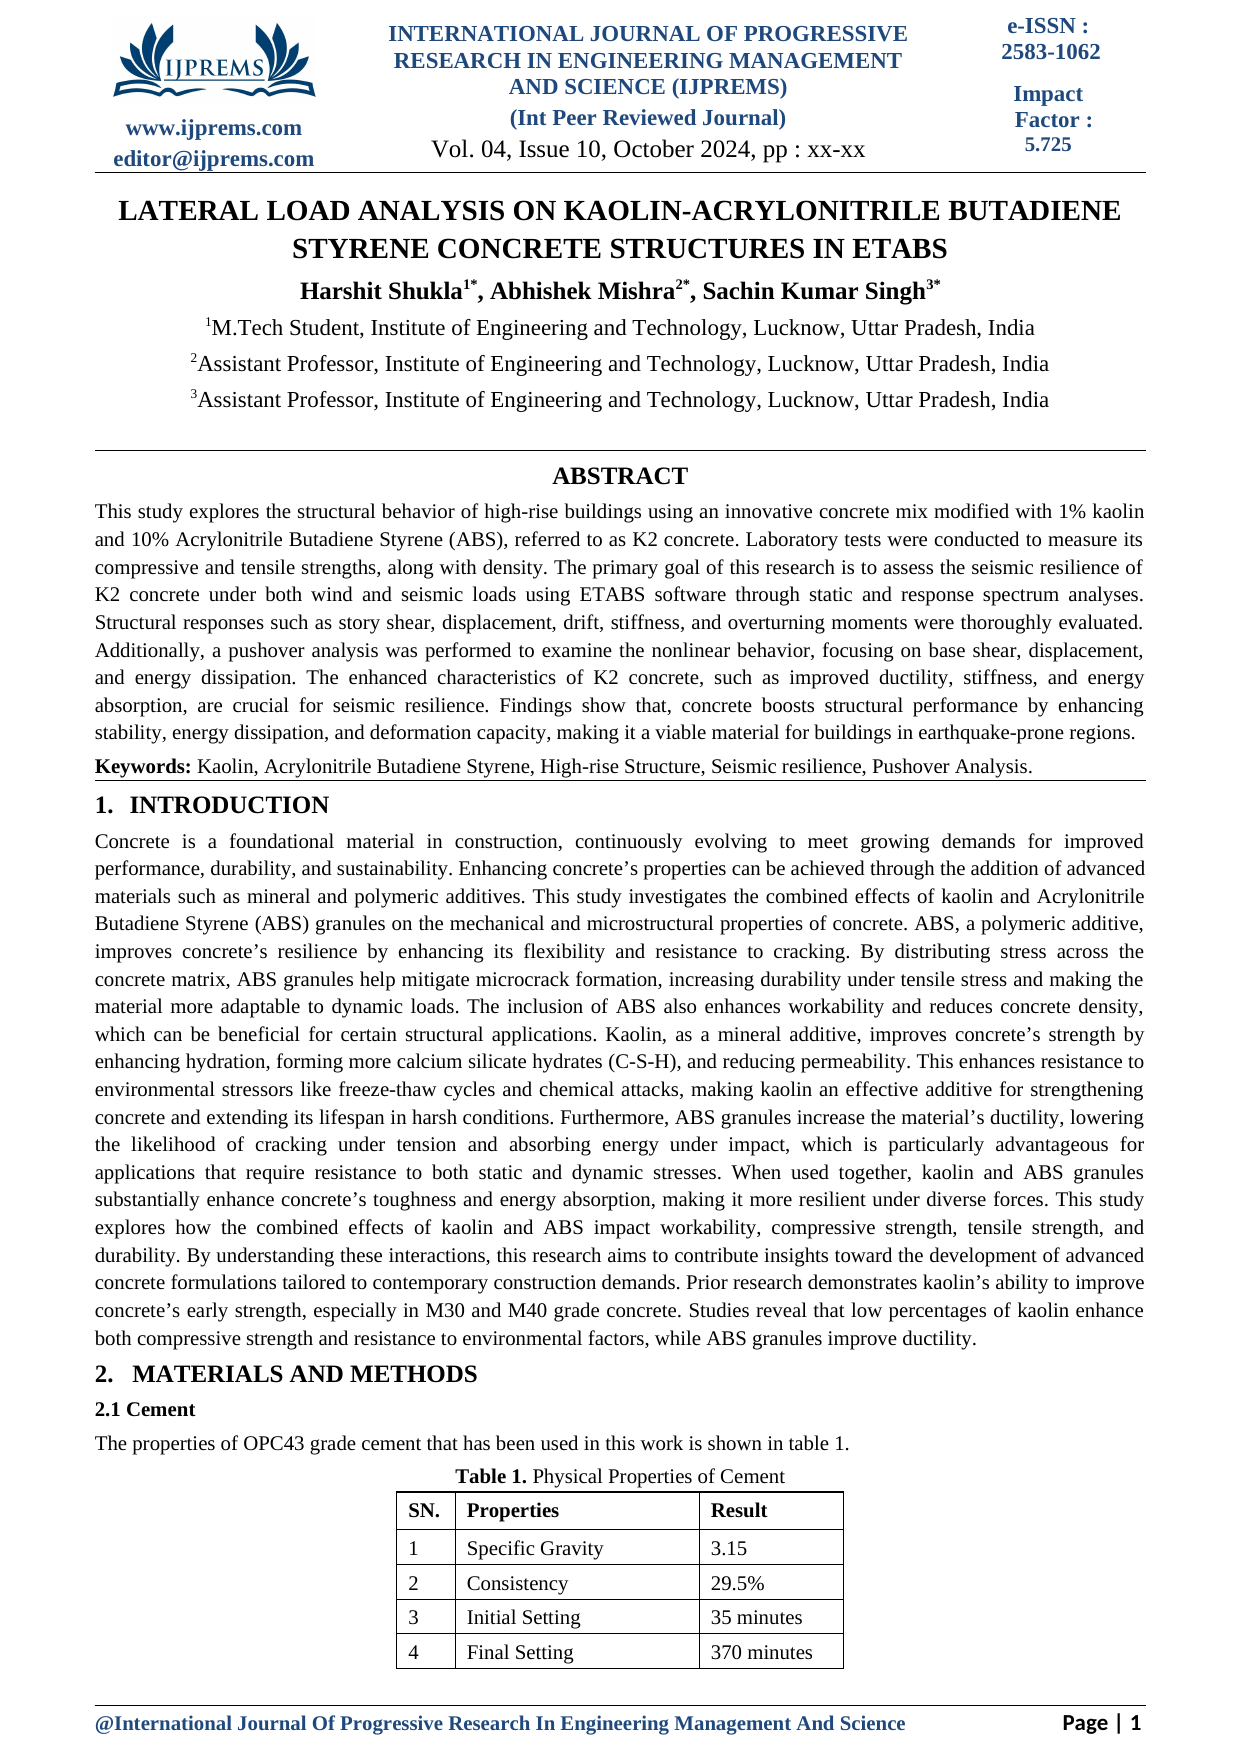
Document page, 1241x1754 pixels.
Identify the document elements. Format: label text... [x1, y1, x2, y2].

text 1M.Tech Student, Institute of Engineering and Technology, Lucknow, Uttar Pradesh, India [94, 314, 1146, 341]
table_cell 3 [397, 1600, 455, 1633]
table_header SN. [397, 1493, 455, 1529]
table_cell Initial Setting [456, 1600, 699, 1633]
table_cell 3.15 [700, 1530, 843, 1564]
text Concrete is a foundational material in construction, continuously evolving to meet growing demands for improved performance, durability, and sustainability. Enhancing concrete’s properties can be achieved through the addition of advanced materials such as mineral and polymeric additives. This study investigates the combined effects of kaolin and Acrylonitrile Butadiene Styrene (ABS) granules on the mechanical and microstructural properties of concrete. ABS, a polymeric additive, improves concrete’s resilience by enhancing its flexibility and resistance to cracking. By distributing stress across the concrete matrix, ABS granules help mitigate microcrack formation, increasing durability under tensile stress and making the material more adaptable to dynamic loads. The inclusion of ABS also enhances workability and reduces concrete density, which can be beneficial for certain structural applications. Kaolin, as a mineral additive, improves concrete’s strength by enhancing hydration, forming more calcium silicate hydrates (C-S-H), and reducing permeability. This enhances resistance to environmental stressors like freeze-thaw cycles and chemical attacks, making kaolin an effective additive for strengthening concrete and extending its lifespan in harsh conditions. Furthermore, ABS granules increase the material’s ductility, lowering the likelihood of cracking under tension and absorbing energy under impact, which is particularly advantageous for applications that require resistance to both static and dynamic stresses. When used together, kaolin and ABS granules substantially enhance concrete’s toughness and energy absorption, making it more resilient under diverse forces. This study explores how the combined effects of kaolin and ABS impact workability, compressive strength, tensile strength, and durability. By understanding these interactions, this research aims to contribute insights toward the development of advanced concrete formulations tailored to contemporary construction demands. Prior research demonstrates kaolin’s ability to improve concrete’s early strength, especially in M30 and M40 grade concrete. Studies reveal that low percentages of kaolin enhance both compressive strength and resistance to environmental factors, while ABS granules improve ductility. [94, 828, 1146, 1349]
text The properties of OPC43 grade cement that has been used in this work is shown in table 1. [94, 1431, 1146, 1454]
text 2Assistant Professor, Institute of Engineering and Technology, Lucknow, Uttar Pradesh, India [94, 350, 1146, 377]
table_cell 35 minutes [700, 1600, 843, 1633]
table_header Result [700, 1493, 843, 1529]
table_cell 2 [397, 1565, 455, 1598]
table_cell 1 [397, 1530, 455, 1564]
text 3Assistant Professor, Institute of Engineering and Technology, Lucknow, Uttar Pradesh, India [94, 386, 1146, 412]
table_header Properties [456, 1493, 699, 1529]
list INTRODUCTION [94, 790, 1146, 819]
table_cell 370 minutes [700, 1634, 843, 1668]
list MATERIALS AND METHODS [94, 1359, 1146, 1387]
text LATERAL LOAD ANALYSIS ON KAOLIN-ACRYLONITRILE BUTADIENE STYRENE CONCRETE STRUCTURES IN ETABS [94, 193, 1146, 265]
text Harshit Shukla1*, Abhishek Mishra2*, Sachin Kumar Singh3* [94, 276, 1146, 304]
table_cell 4 [397, 1634, 455, 1668]
text Keywords: Kaolin, Acrylonitrile Butadiene Styrene, High-rise Structure, Seismic resilience, Pushover Analysis. [94, 753, 1146, 781]
picture [111, 16, 317, 106]
text Table 1. Physical Properties of Cement [94, 1464, 1146, 1488]
table_cell Consistency [456, 1565, 699, 1598]
table_cell 29.5% [700, 1565, 843, 1598]
text 2.1 Cement [94, 1397, 1146, 1421]
table_cell Specific Gravity [456, 1530, 699, 1564]
table_cell Final Setting [456, 1634, 699, 1668]
text ABSTRACT [94, 461, 1146, 489]
text This study explores the structural behavior of high-rise buildings using an innovative concrete mix modified with 1% kaolin and 10% Acrylonitrile Butadiene Styrene (ABS), referred to as K2 concrete. Laboratory tests were conducted to measure its compressive and tensile strengths, along with density. The primary goal of this research is to assess the seismic resilience of K2 concrete under both wind and seismic loads using ETABS software through static and response spectrum analyses. Structural responses such as story shear, displacement, drift, stiffness, and overturning moments were thoroughly evaluated. Additionally, a pushover analysis was performed to examine the nonlinear behavior, focusing on base shear, displacement, and energy dissipation. The enhanced characteristics of K2 concrete, such as improved ductility, stiffness, and energy absorption, are crucial for seismic resilience. Findings show that, concrete boosts structural performance by enhancing stability, energy dissipation, and deformation capacity, making it a viable material for buildings in earthquake-prone regions. [94, 499, 1146, 744]
